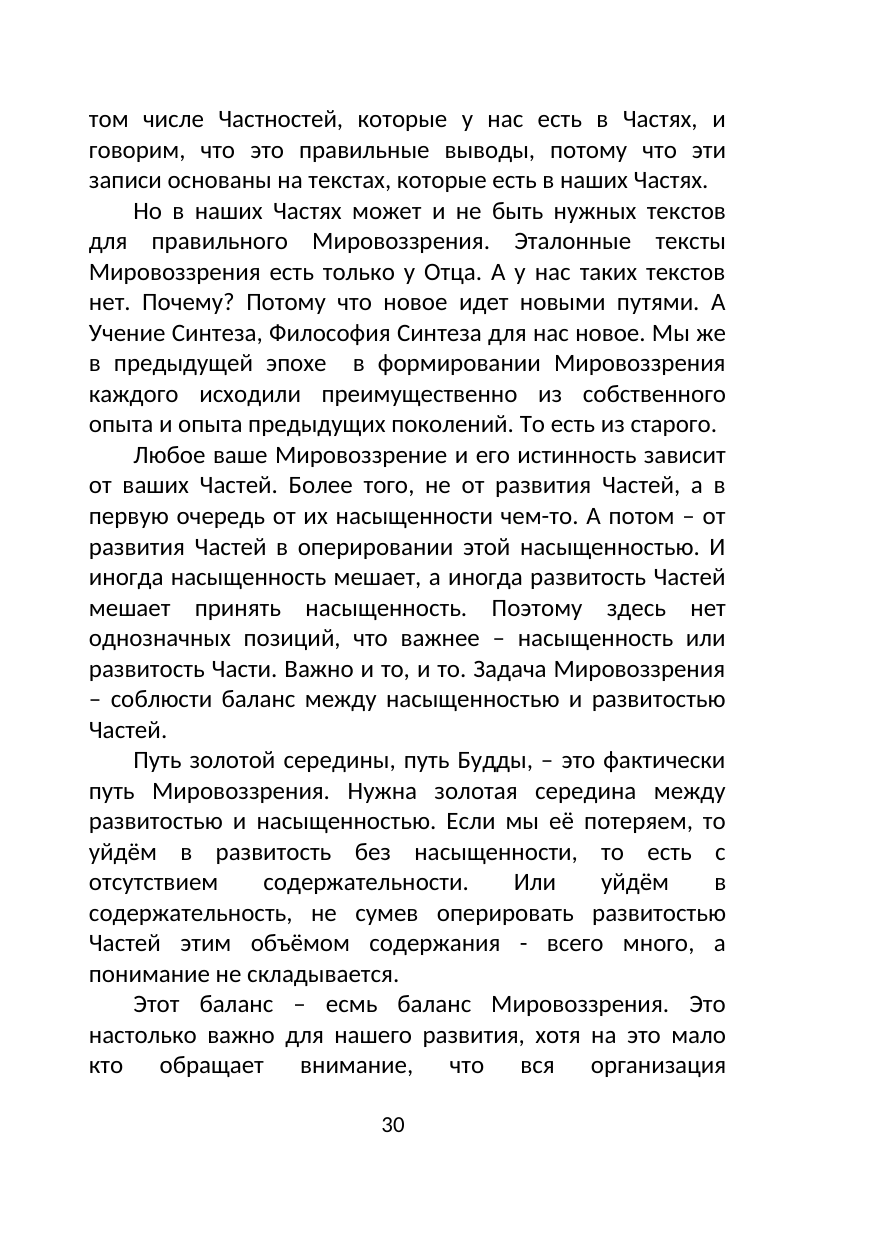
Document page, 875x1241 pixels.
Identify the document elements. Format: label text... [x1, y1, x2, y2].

text Но в наших Частях может и не быть нужных текстов для правильного Мировоззрения. Эталонные тексты Мировоззрения есть только у Отца. А у нас таких текстов нет. Почему? Потому что новое идет новыми путями. А Учение Синтеза, Философия Синтеза для нас новое. Мы же в предыдущей эпохе в формировании Мировоззрения каждого исходили преимущественно из собственного опыта и опыта предыдущих поколений. То есть из старого. [89, 195, 726, 439]
text Любое ваше Мировоззрение и его истинность зависит от ваших Частей. Более того, не от развития Частей, а в первую очередь от их насыщенности чем-то. А потом – от развития Частей в оперировании этой насыщенностью. И иногда насыщенность мешает, а иногда развитость Частей мешает принять насыщенность. Поэтому здесь нет однозначных позиций, что важнее – насыщенность или развитость Части. Важно и то, и то. Задача Мировоззрения – соблюсти баланс между насыщенностью и развитостью Частей. [89, 439, 726, 744]
text Путь золотой середины, путь Будды, – это фактически путь Мировоззрения. Нужна золотая середина между развитостью и насыщенностью. Если мы её потеряем, то уйдём в развитость без насыщенности, то есть с отсутствием содержательности. Или уйдём в содержательность, не сумев оперировать развитостью Частей этим объёмом содержания - всего много, а понимание не складывается. [89, 744, 726, 988]
